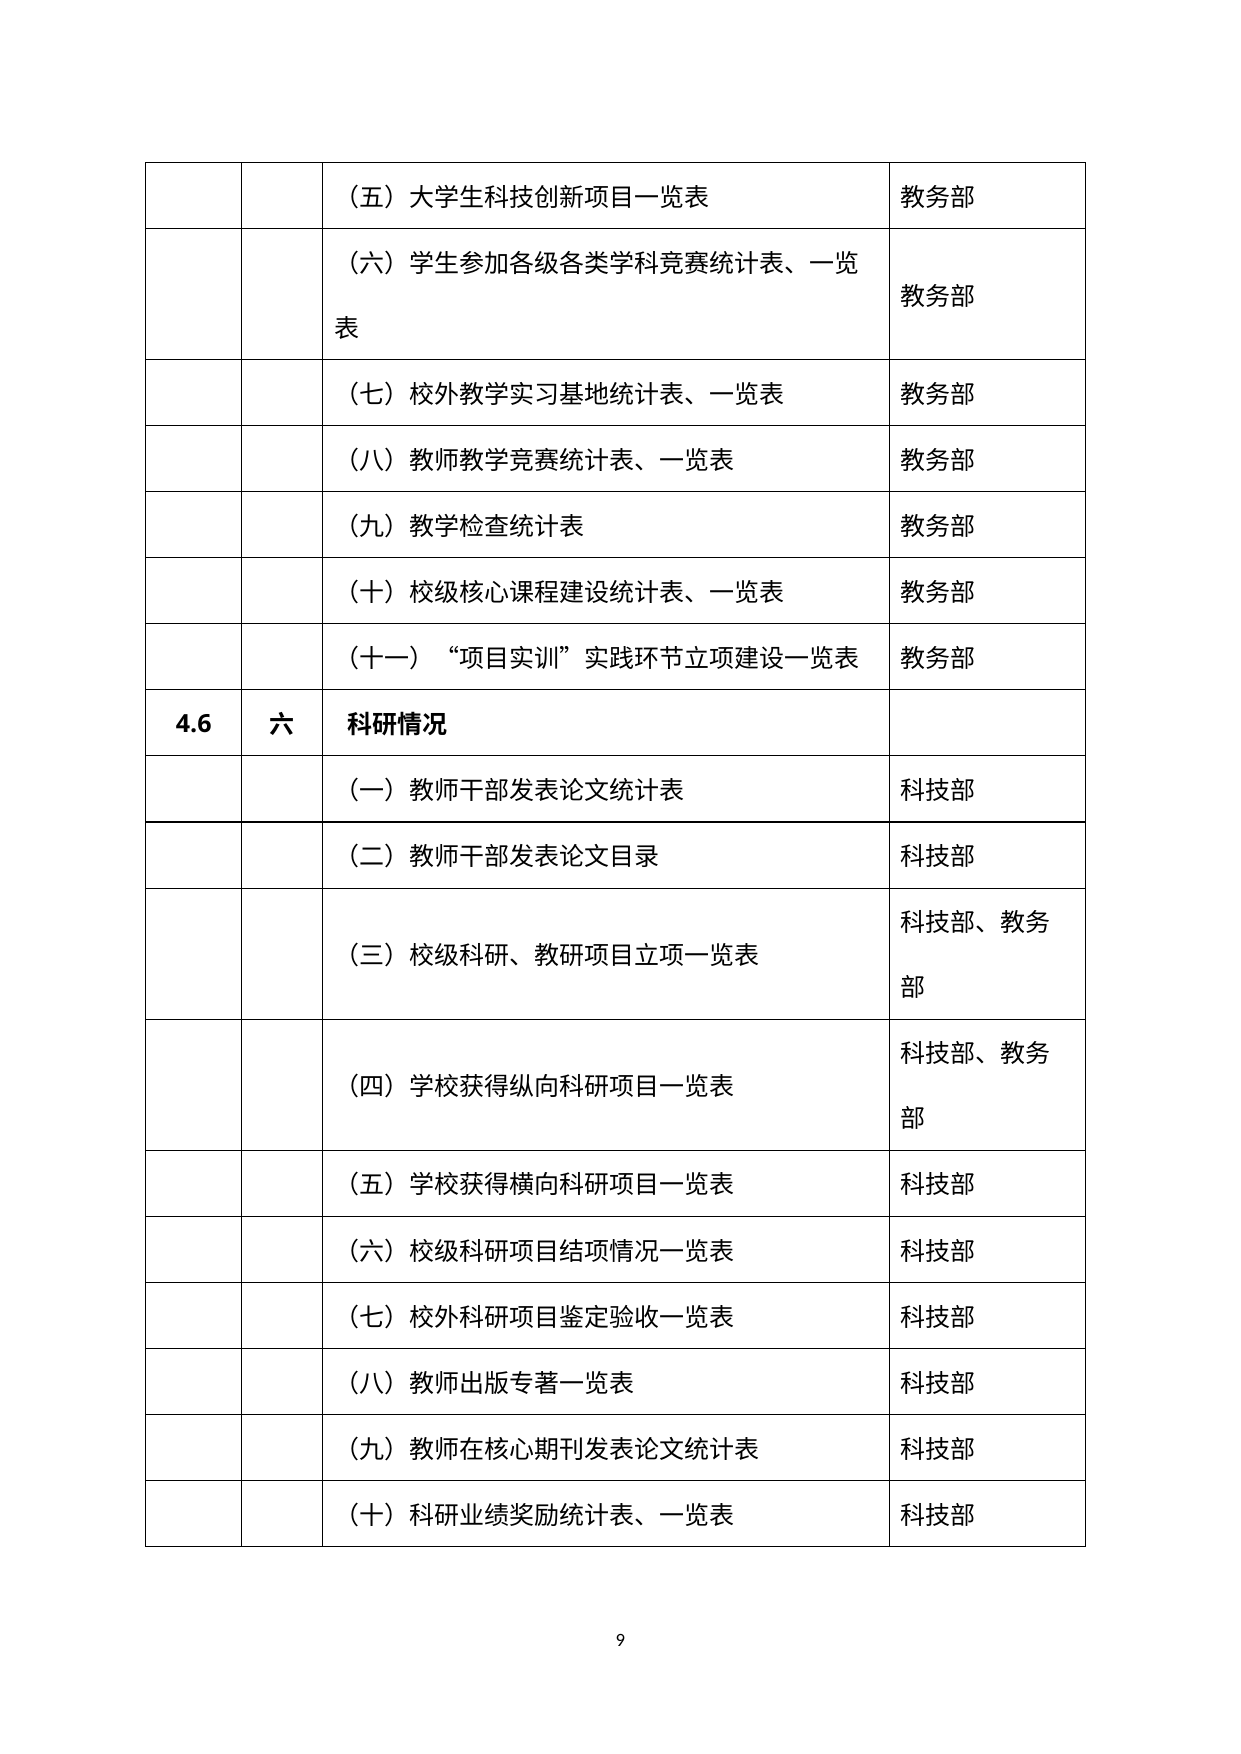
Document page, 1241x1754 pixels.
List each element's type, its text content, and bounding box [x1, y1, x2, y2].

table_cell [146, 1217, 241, 1282]
table_cell [146, 1415, 241, 1480]
table_cell （十）科研业绩奖励统计表、一览表 [323, 1481, 889, 1546]
table_cell [242, 163, 322, 228]
table_cell 教务部 [890, 426, 1085, 491]
table_cell [242, 558, 322, 623]
table_cell 科技部、教务部 [890, 1020, 1085, 1149]
table_cell [242, 1020, 322, 1149]
table_cell [242, 1283, 322, 1348]
table_cell [146, 360, 241, 425]
table_cell （三）校级科研、教研项目立项一览表 [323, 889, 889, 1018]
table_cell 教务部 [890, 360, 1085, 425]
table_cell [242, 1481, 322, 1546]
table_cell [242, 823, 322, 887]
table_cell （九）教师在核心期刊发表论文统计表 [323, 1415, 889, 1480]
table_cell （五）大学生科技创新项目一览表 [323, 163, 889, 228]
table_cell 教务部 [890, 163, 1085, 228]
table_cell 科技部 [890, 1349, 1085, 1414]
table_cell [146, 1349, 241, 1414]
table_cell 科技部、教务部 [890, 889, 1085, 1018]
table_cell 教务部 [890, 492, 1085, 557]
table_cell 教务部 [890, 229, 1085, 359]
table_cell [242, 492, 322, 557]
table_cell （七）校外教学实习基地统计表、一览表 [323, 360, 889, 425]
table_cell [242, 756, 322, 821]
table_cell 科技部 [890, 1217, 1085, 1282]
table_cell [242, 624, 322, 689]
table_cell [890, 690, 1085, 755]
table_cell 科研情况 [323, 690, 889, 755]
table_cell [146, 624, 241, 689]
table_cell （二）教师干部发表论文目录 [323, 823, 889, 887]
table_cell 六 [242, 690, 322, 755]
table_cell （六）学生参加各级各类学科竞赛统计表、一览表 [323, 229, 889, 359]
table_cell [242, 426, 322, 491]
table_cell [242, 1151, 322, 1216]
table_cell （九）教学检查统计表 [323, 492, 889, 557]
table_cell （四）学校获得纵向科研项目一览表 [323, 1020, 889, 1149]
table_cell （十）校级核心课程建设统计表、一览表 [323, 558, 889, 623]
table_cell [146, 163, 241, 228]
table_cell [146, 558, 241, 623]
table_cell 教务部 [890, 624, 1085, 689]
table_cell [242, 889, 322, 1018]
table_cell 科技部 [890, 756, 1085, 821]
table_cell [146, 1020, 241, 1149]
table_cell [146, 229, 241, 359]
table_cell （一）教师干部发表论文统计表 [323, 756, 889, 821]
table_cell 4.6 [146, 690, 241, 755]
table_cell [146, 1481, 241, 1546]
table_cell 科技部 [890, 1151, 1085, 1216]
table_cell [146, 1151, 241, 1216]
table_cell [146, 889, 241, 1018]
table_cell [242, 1415, 322, 1480]
table_cell [242, 360, 322, 425]
table_cell 科技部 [890, 823, 1085, 887]
table_cell 教务部 [890, 558, 1085, 623]
table_cell （七）校外科研项目鉴定验收一览表 [323, 1283, 889, 1348]
table_cell 科技部 [890, 1415, 1085, 1480]
table_cell （六）校级科研项目结项情况一览表 [323, 1217, 889, 1282]
table_cell [242, 229, 322, 359]
table_cell [146, 426, 241, 491]
table_cell （十一）“项目实训”实践环节立项建设一览表 [323, 624, 889, 689]
table_cell （八）教师出版专著一览表 [323, 1349, 889, 1414]
table_cell [146, 756, 241, 821]
table_cell [146, 823, 241, 887]
table_cell [146, 1283, 241, 1348]
table_cell 科技部 [890, 1481, 1085, 1546]
table_cell [146, 492, 241, 557]
table_cell （八）教师教学竞赛统计表、一览表 [323, 426, 889, 491]
table_cell （五）学校获得横向科研项目一览表 [323, 1151, 889, 1216]
table_cell [242, 1217, 322, 1282]
table_cell [242, 1349, 322, 1414]
table_cell 科技部 [890, 1283, 1085, 1348]
